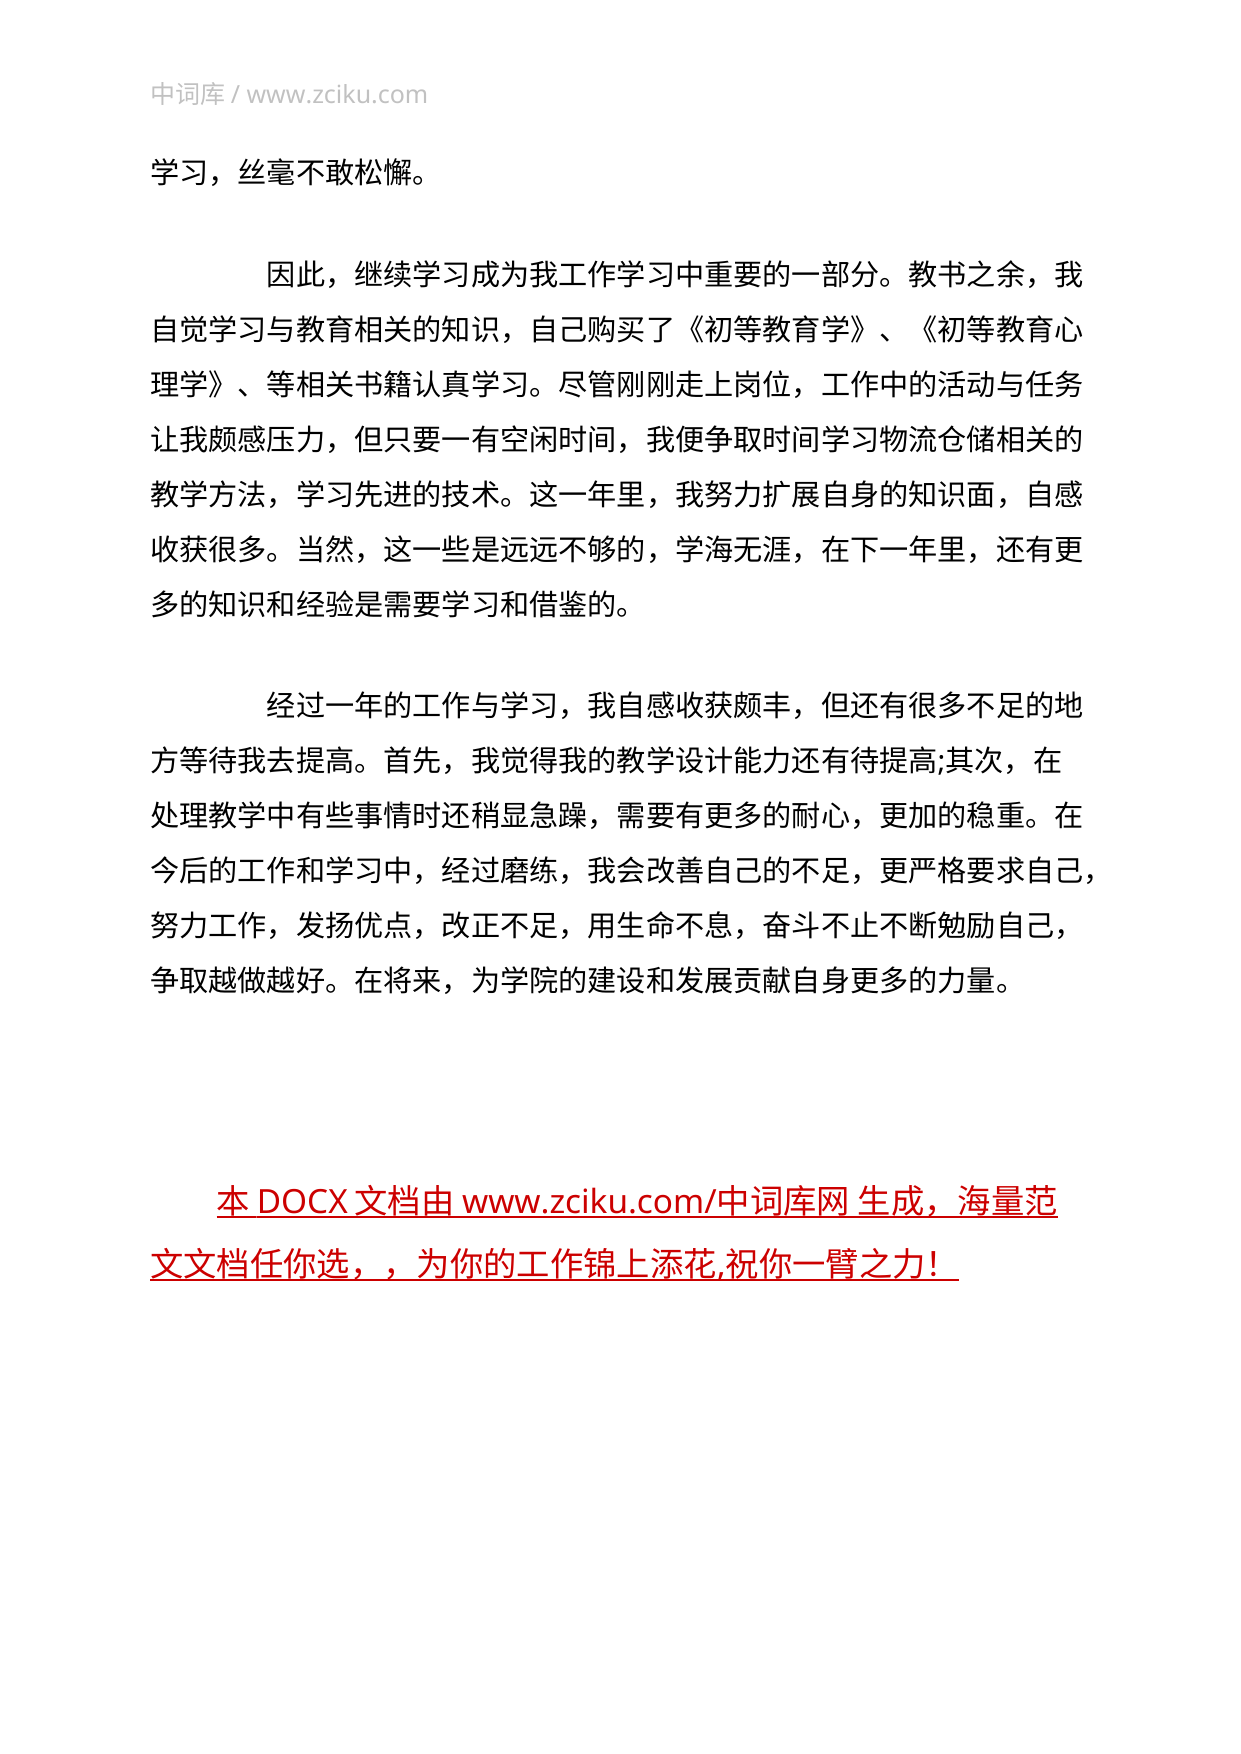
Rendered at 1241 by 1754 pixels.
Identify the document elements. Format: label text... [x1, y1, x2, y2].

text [150, 150, 1090, 192]
text 本DOCX文档由 www.zciku.com/中词库网 生成，海量范文文档任你选，，为你的工作锦上添花,祝你一臂之力！ [150, 1175, 1090, 1286]
text 经过一年的工作与学习，我自感收获颇丰，但还有很多不足的地方等待我去提高。首先，我觉得我的教学设计能力还有待提高;其次，在处理教学中有些事情时还稍显急躁，需要有更多的耐心，更加的稳重。在今后的工作和学习中，经过磨练，我会改善自己的不足，更严格要求自己，努力工作，发扬优点，改正不足，用生命不息，奋斗不止不断勉励自己，争取越做越好。在将来，为学院的建设和发展贡献自身更多的力量。 [150, 683, 1090, 1000]
text 因此，继续学习成为我工作学习中重要的一部分。教书之余，我自觉学习与教育相关的知识，自己购买了《初等教育学》、《初等教育心理学》、等相关书籍认真学习。尽管刚刚走上岗位，工作中的活动与任务让我颇感压力，但只要一有空闲时间，我便争取时间学习物流仓储相关的教学方法，学习先进的技术。这一年里，我努力扩展自身的知识面，自感收获很多。当然，这一些是远远不够的，学海无涯，在下一年里，还有更多的知识和经验是需要学习和借鉴的。 [150, 252, 1090, 623]
